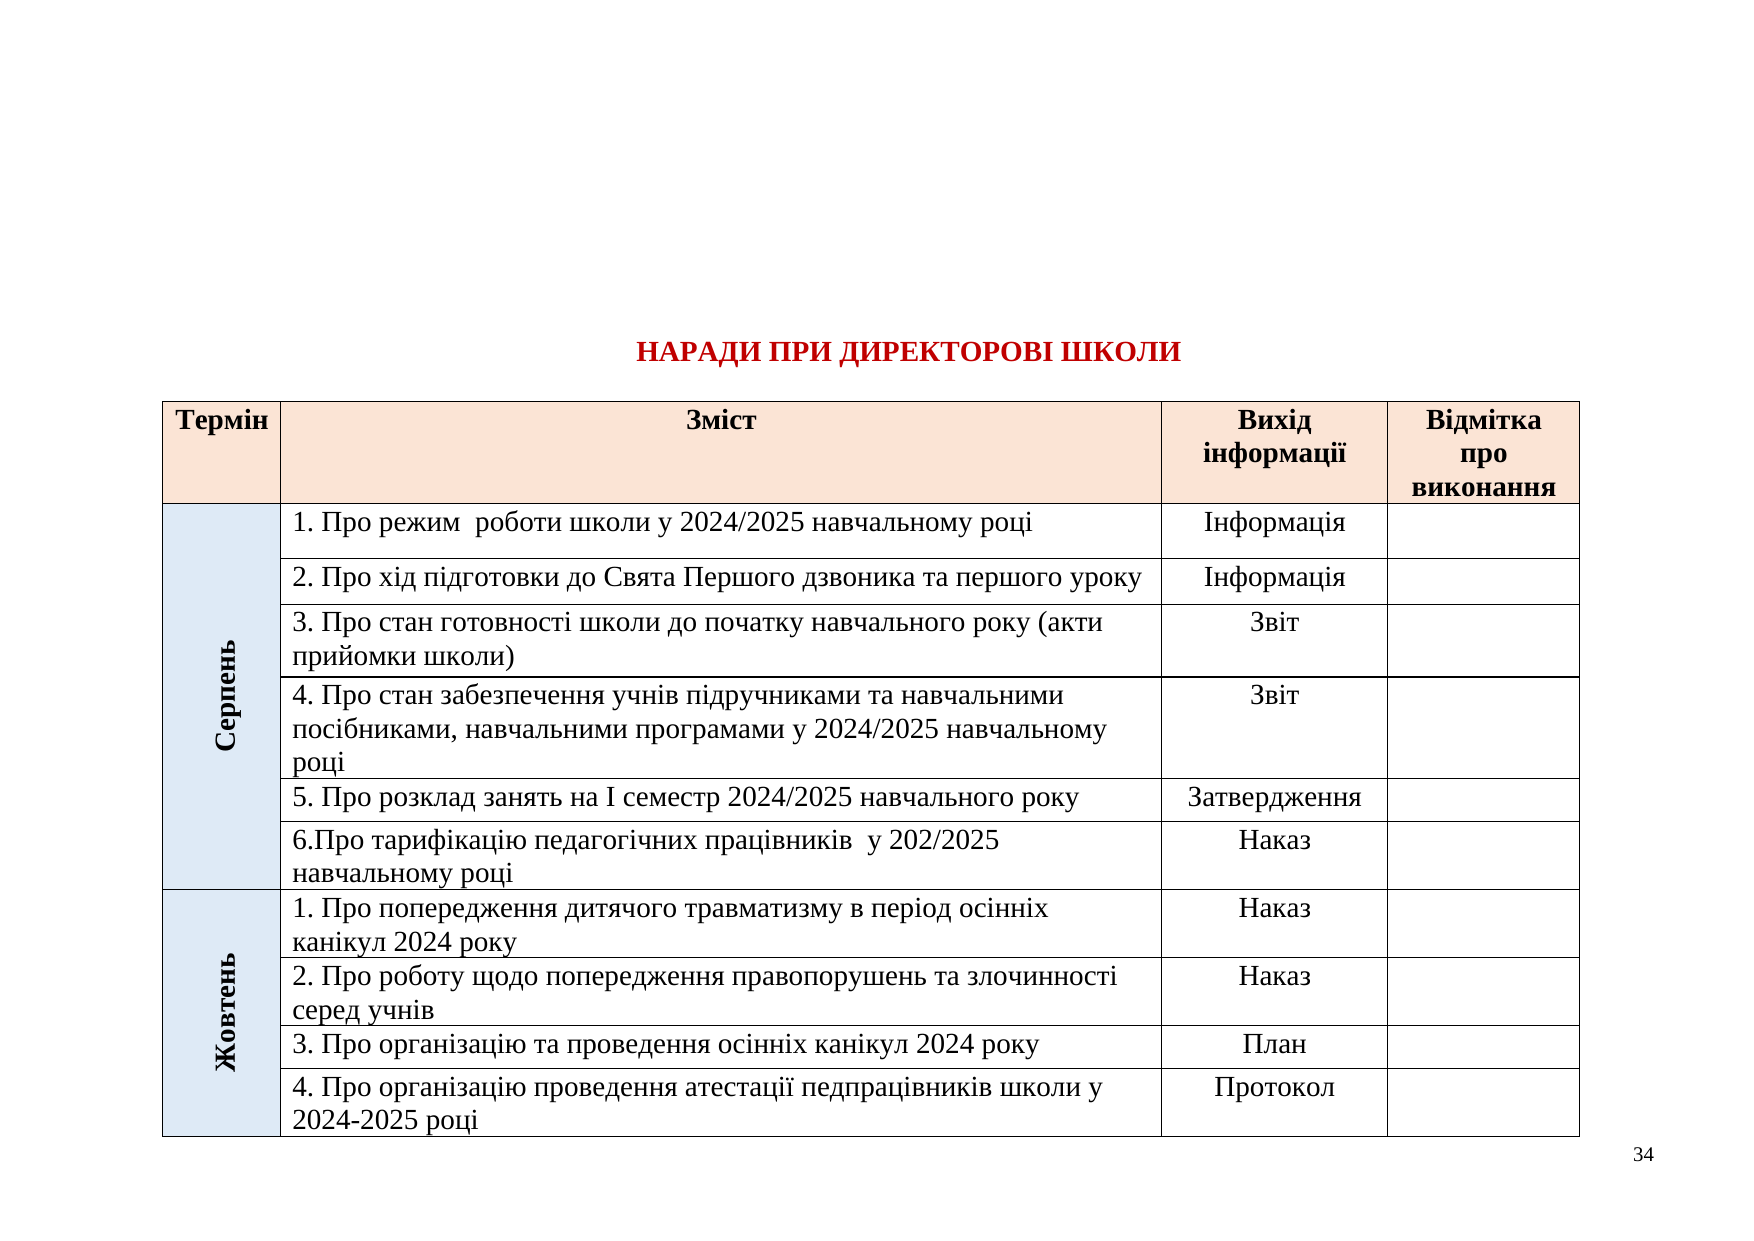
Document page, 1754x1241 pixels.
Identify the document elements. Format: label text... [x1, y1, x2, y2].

table_cell [1388, 678, 1579, 778]
table_cell [1388, 822, 1579, 889]
table_cell [1388, 1026, 1579, 1068]
table_header Вихід інформації [1162, 402, 1387, 503]
table_cell 1. Про попередження дитячого травматизму в період осінніх канікул 2024 року [281, 890, 1161, 957]
text НАРАДИ ПРИ ДИРЕКТОРОВІ ШКОЛИ [164, 334, 1654, 367]
table_cell [1388, 890, 1579, 957]
table_cell [1388, 504, 1579, 558]
table_cell 4. Про організацію проведення атестації педпрацівників школи у 2024-2025 році [281, 1069, 1161, 1136]
table_cell [1388, 559, 1579, 603]
table_cell [1388, 1069, 1579, 1136]
table_cell [1388, 958, 1579, 1025]
table_cell 3. Про організацію та проведення осінніх канікул 2024 року [281, 1026, 1161, 1068]
table_cell 6.Про тарифікацію педагогічних працівників у 202/2025 навчальному році [281, 822, 1161, 889]
table_header Відмітка про виконання [1388, 402, 1579, 503]
table_header Термін [163, 402, 280, 503]
table_cell Наказ [1162, 890, 1387, 957]
table_cell Наказ [1162, 822, 1387, 889]
table_cell [1388, 605, 1579, 676]
table_cell [1388, 779, 1579, 821]
table_cell Жовтень [163, 890, 280, 1136]
table_cell Протокол [1162, 1069, 1387, 1136]
table_cell 3. Про стан готовності школи до початку навчального року (акти прийомки школи) [281, 605, 1161, 676]
table_cell 2. Про роботу щодо попередження правопорушень та злочинності серед учнів [281, 958, 1161, 1025]
table_cell 4. Про стан забезпечення учнів підручниками та навчальними посібниками, навчальними програмами у 2024/2025 навчальному році [281, 678, 1161, 778]
table_cell Затвердження [1162, 779, 1387, 821]
table_cell Інформація [1162, 559, 1387, 603]
table_cell 1. Про режим роботи школи у 2024/2025 навчальному році [281, 504, 1161, 558]
table_cell План [1162, 1026, 1387, 1068]
table_header Зміст [281, 402, 1161, 503]
table_cell Звіт [1162, 678, 1387, 778]
table_cell 5. Про розклад занять на І семестр 2024/2025 навчального року [281, 779, 1161, 821]
table_cell Інформація [1162, 504, 1387, 558]
table_cell Серпень [163, 504, 280, 889]
table_cell Наказ [1162, 958, 1387, 1025]
table_cell Звіт [1162, 605, 1387, 676]
table_cell 2. Про хід підготовки до Свята Першого дзвоника та першого уроку [281, 559, 1161, 603]
